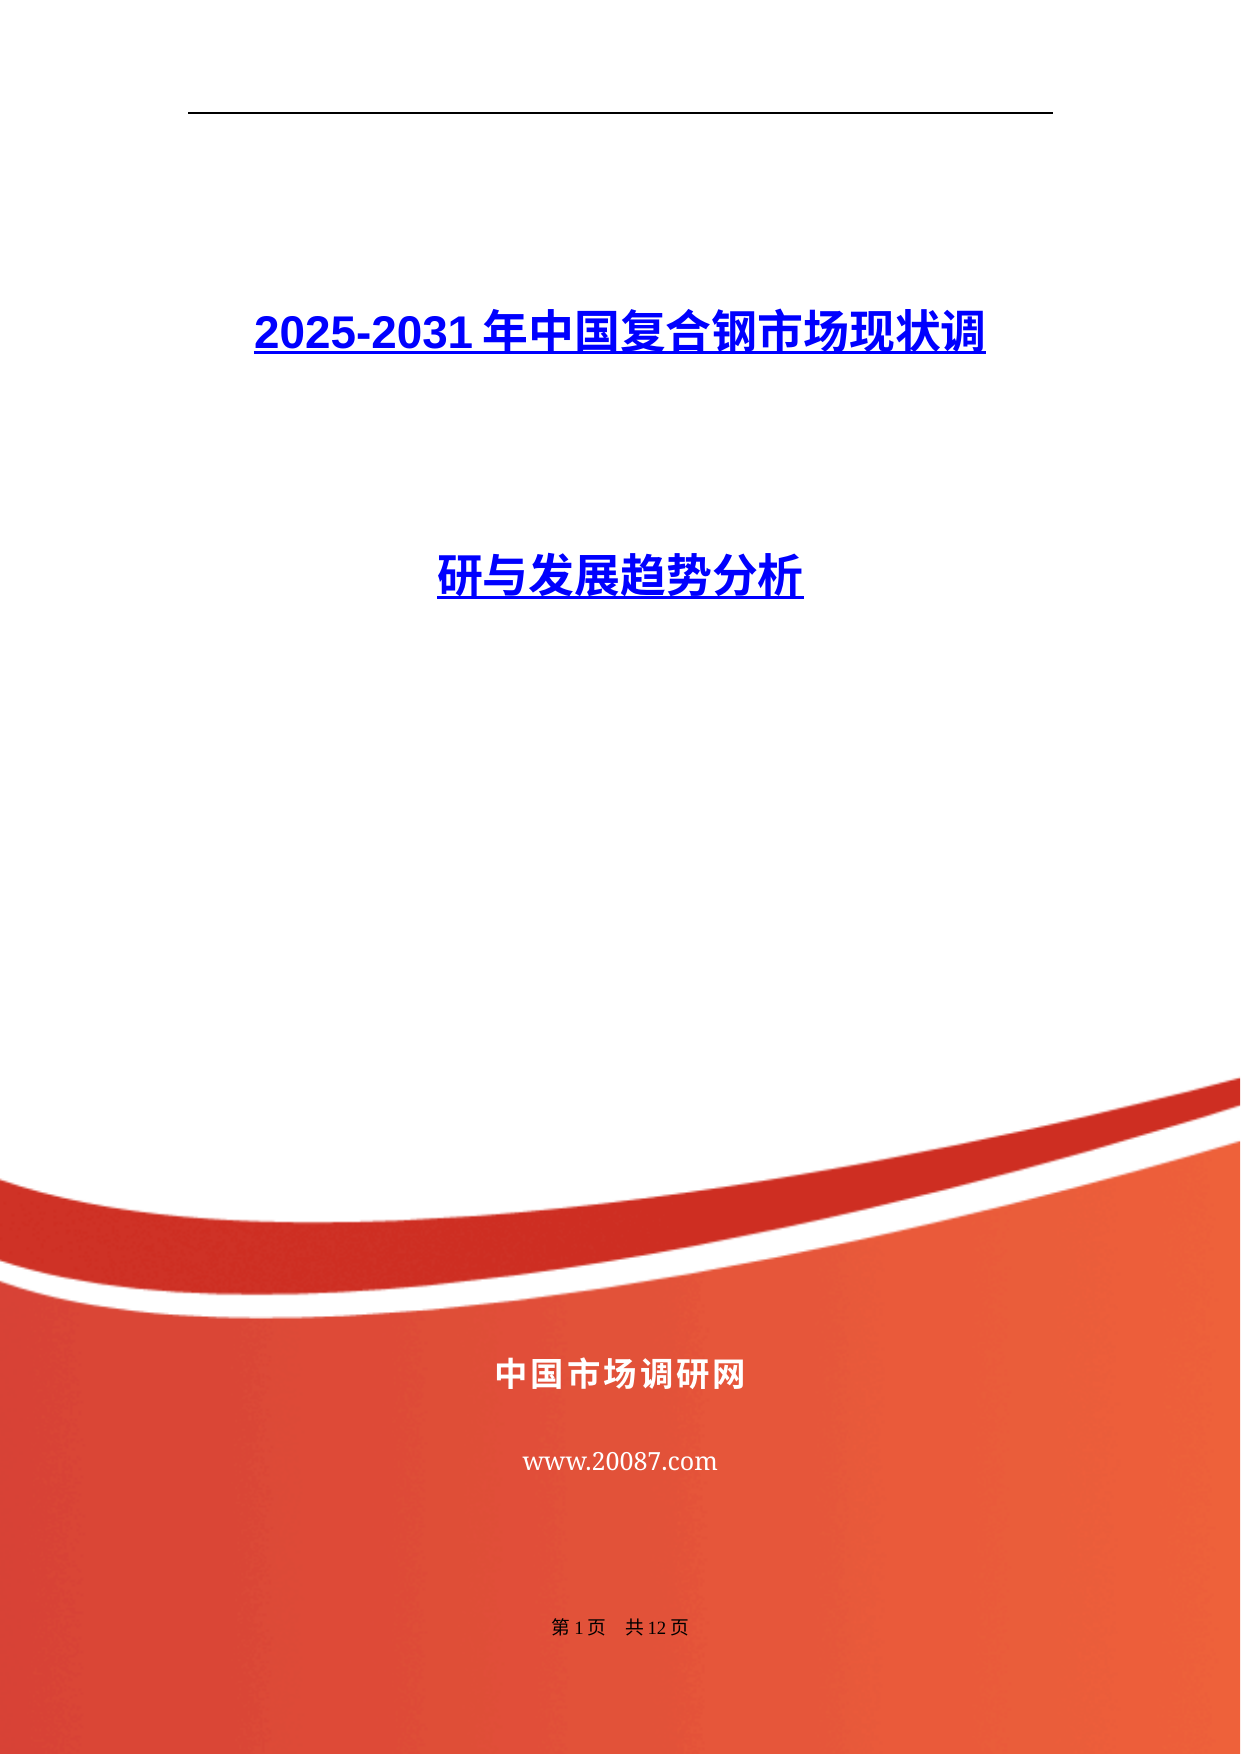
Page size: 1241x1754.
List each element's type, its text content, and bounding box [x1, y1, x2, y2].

text www.20087.com [187, 1428, 1053, 1493]
picture [0, 1006, 1241, 1754]
subtitle 中国市场调研网 [187, 1339, 1053, 1404]
table_header 2025-2031年中国复合钢市场现状调研与发展趋势分析 [188, 207, 1053, 773]
